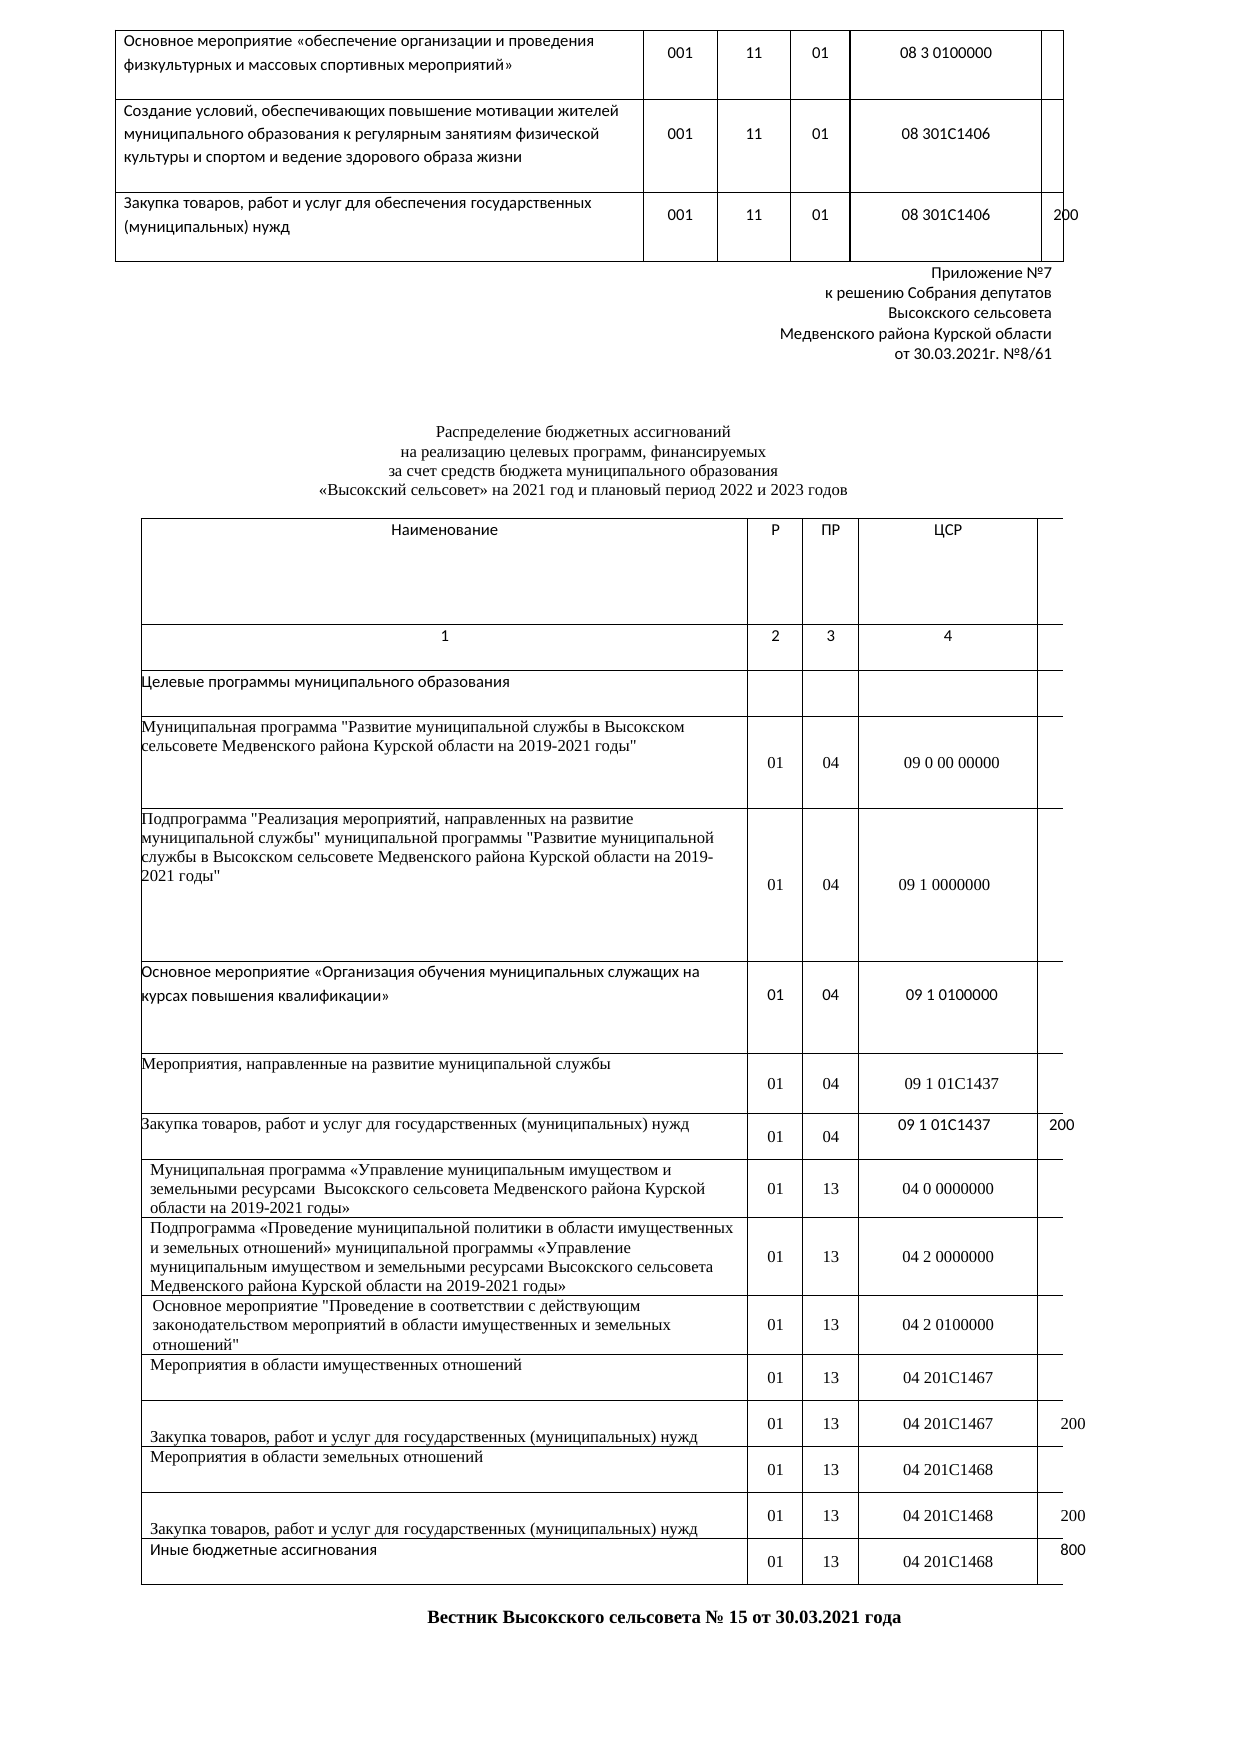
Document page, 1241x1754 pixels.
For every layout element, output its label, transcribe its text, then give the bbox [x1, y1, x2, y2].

table_header СОБРАНИЕ ДЕПУТАТОВ ВЫСОКСКОГО СЕЛЬСОВЕТА МЕДВЕНСКОГО РАЙОНА КУРСКОЙ ОБЛАСТИ от 30.03.2021 года № 8/56 О Проекте решения Собрания депутатов Высокского сельсовета Медвенского района «Об утверждении отчета об исполнении бюджета муниципального образования «Высокский сельсовет» Медвенского района Курской области за 2020 год» В соответствии со статьей 52 Федерального закона от 06.10.2003 года № 131-ФЗ «Об общих принципах организации местного самоуправления в Российской Федерации», Собрание депутатов Высокского сельсовета Медвенского района Курской области РЕШИЛО: 1. Вынести проект решения Собрания депутатов Высокского сельсовета Медвенского района «Об утверждении отчета об исполнении бюджета муниципального образования «Высокский сельсовет» Медвенского района Курской области за 2020 год» на обсуждение граждан, проживающих на территории Высокского сельсовета Медвенского района Курской области. 2. Обнародовать текст проекта решения Собрания депутатов Высокского сельсовета Медвенского района «Об утверждении отчета об исполнении бюджета муниципального образования «Высокский сельсовет» Медвенского района Курской области за 2020 год» на трех информационных стендах, расположенных: 1-й – Администрация Высокского сельсовета Медвенского района; 2-й – МКУК «Коммунарский СДК», с. Высокое; 3-й–филиал «Спасский СДК», д. Спасское для его обсуждения гражданами, проживающими на территории Высокского сельсовета Медвенского района Курской области, и представления предложений по нему. 3. Обратиться к гражданам, проживающим на территории Высокского сельсовета Медвенского района Курской области, с просьбой принять активное участие в обсуждении проекта решения Собрания депутатов Высокского сельсовета Медвенского района «Об утверждении отчета об исполнении бюджета муниципального образования «Высокский сельсовет» Медвенского района Курской области за 2020 год», внести предложения по совершенствованию данного проекта. 4. Утвердить прилагаемый состав комиссии по обсуждению проекта решения Собрания депутатов Высокского сельсовета Медвенского района «Об утверждении отчета об исполнении бюджета муниципального образования «Высокский сельсовет» Медвенского района Курской области за 2020 год», приему и учету предложений по нему (прилагается). 5. Поручить комиссии: 5.1. Обобщить и систематизировать предложения по проекту решения Собрания депутатов Высокского сельсовета Медвенского района «Об утверждении отчета об исполнении бюджета муниципального образования «Высокский сельсовет» Медвенского района Курской области за 2020 год»; 5.2. Обобщенные и систематизированные материалы предоставить Собранию депутатов Высокского сельсовета Медвенского района. 6. Утвердить прилагаемые: - Порядок участия граждан в обсуждении проекта решения Собрания депутатов Высокского сельсовета Медвенского района «Об утверждении отчета об исполнении бюджета муниципального образования «Высокский сельсовет» Медвенского района Курской области за 2020 год»; - Порядок учета предложений по проекту решения Собрания депутатов Высокского сельсовета Медвенского района «Об утверждении отчета об исполнении бюджета муниципального образования «Высокский сельсовет» Медвенского района Курской области за 2020 год». 7. Обнародовать настоящее решение на указанных в п. 2 информационных стендах. 8. Контроль за исполнением настоящего решения возложить на главу Высокского сельсовета Медвенского района С.Н. Афанасьева. Председатель Собрания депутатов Высокского сельсовета Медвенского района Т.В. Веревкина Глава Высокского сельсовета Медвенского района С.Н. Афанасьев Утвержден решением Собрания депутатов Высокскогоо сельсовета Медвенского района от 30.03.2021 года № 8/56 Вестник Высокского сельсовета № 15 от 30.03.2021 года Состав комиссии по обсуждению Проекта Собрания депутатов Высокского сельсовета Медвенского района «Об утверждении отчета об исполнении бюджета муниципального образования «Высокский сельсовет» Медвенского района Курской области за 2020 год», приему и учету предложений по нему Афанасьев С.Н. - глава Высокского сельсовета Медвеснкого района, председатель комиссии; Долженкова С.Н. -депутат Собрания депутатов Высокского сельсовета Медвенского района; Сотникова Н.Г. -заместитель главы Администрации Высокского сельсовета Медвенского района. Утвержден решением Собрания депутатов Высокского сельсовета Медвенского района от 30.03.2021 года № 8/56 ПОРЯДОК учета предложений по проекту решения Собрания депутатов Высокского сельсовета Медвенского района Курской области «Об утверждении отчета об исполнении бюджета муниципального образования «Высокский сельсовет» Медвенского района Курской области за 2020 год» 1. Настоящий Порядок разработан в соответствии со статьей 52 Федерального закона «Об общих принципах организации местного самоуправления в Российской Федерации» и определяет порядок учета предложений по обнародованному проекту решения Собрания депутатов Высокского сельсовета Медвенского района «Об утверждении отчета об исполнении бюджета муниципального образования «Высокский сельсовет» Медвенского района Курской области за 2020 год» (далее – проект Решения). 2. Предложения по проекту Решения вносятся гражданами, проживающими на территории сельсовета, как от индивидуальных авторов, так и коллективные. 3. Предложения по проекту Решения вносятся в комиссию по сбору и обращению предложений в письменном виде и рассматриваются ею в соответствии с настоящим Порядком. 4. Предложения по проекту Решения вносятся в комиссию в течение 20 дней со дня его официального обнародования. 5. Поступившие предложения регистрируются комиссией в день поступления. 6. Предложения по проекту Решения, внесенные с нарушением положений и сроков, установленных настоящим Порядком, не рассматриваются. 7. Комиссия обобщает и систематизирует поступившие предложения и по итогам рассмотрения готовит по ним мотивированное заключение. Обобщенные и систематизированные материалы вместе со своим мотивированным заключением комиссия направляет в Собрание депутатов Высокского сельсовета в течение 5 дней со дня завершения приема предложений. 8. При необходимости комиссия вправе привлекать для изучения и оценки поступивших предложений авторов либо их представителей, а также специалистов. Утвержден решением Собрания депутатов Высокского сельсовета Медвенского района от 30.03.2021 года № 8/56 Порядок участия граждан в обсуждении проекта решения Собрания депутатов Высокского сельсовета Медвенского района «Об утверждении отчета об исполнении бюджета муниципального образования «Высокский сельсовет» Медвенского района Курской области за 2020 год» 1. Настоящий Порядок разработан в соответствии с Федеральным законом «Об общих принципах организации местного самоуправления в Российской Федерации» и регулирует вопросы участия граждан в обсуждении обнародованного проекта решения Собрания депутатов Высокского сельсовета Медвенского района «Об утверждении отчета об исполнении бюджета муниципального образования «Высокский сельсовет» Медвенского района Курской области за 2020 год». 2. Обсуждение Проекта решения Собрания депутатов Высокского сельсовета Медвенского района «Об утверждении отчета об исполнении бюджета муниципального образования «Высокский сельсовет» Медвенского района Курской области за 2020 год» начинается со дня официального обнародования указанного проекта, который обнародуется не позднее, чем за 30 дней до дня рассмотрения на заседании Собрания депутатов Высокского сельсовета вопроса о принятии решения Собрания депутатов Высокского сельсовета Медвенского района «Об утверждении отчета об исполнении бюджета муниципального образования «Высокский сельсовет» Медвенского района Курской области за 2020 год». Период обсуждения составляет 20 дней со дня официального обнародования проекта решения Собрания депутатов Высокского сельсовета Медвенского района «Об утверждении отчета об исполнении бюджета муниципального образования «Высокский сельсовет» Медвенского района Курской области за 2020 год» на информационных стендах. 3. Все предложения по существу обсуждаемых вопросов, направляются в комиссию, расположенную в здании Администрации сельсовета по адресу: с. Высокое Медвенского района Курской области. 4. Обсуждение гражданами проекта решения Собрания депутатов Высокского сельсовета Медвенского района «Об утверждении отчета об исполнении бюджета муниципального образования «Высокский сельсовет» Медвенского района Курской области за 2020 год» может проводиться также путем коллективных обсуждений, проводимых в организациях Высокского сельсовета, органах местного самоуправления Высокского сельсовета. Обсуждение призвано на основе широкой гласности, сопоставления и изучения различных мнений способствовать выработке конструктивных предложений по проекту решения Собрания депутатов Высокского сельсовета Медвенского района «Об утверждении отчета об исполнении бюджета муниципального образования «Высокский сельсовет» Медвенского района Курской области за 2020 год». 5. Индивидуальные и коллективные предложения должны быть представлены в комиссию не позднее 17.00 часов последнего дня обсуждения. Вестник Высокского сельсовета № 15 от 30.03.2021 года СОБРАНИЕ ДЕПУТАТОВ ВЫСОКСКОГО СЕЛЬСОВЕТА МЕДВЕНСКОГО РАЙОНА КУРСКОЙ ОБЛАСТИ Р Е Ш Е Н И Е от 30.03.2021 года № 8/61 О внесении изменений и дополнений в решение собрания депутатов Высокского сельсовета Медвенского района Курской области от 21.12.2020 года № 5/42 «О бюджете муниципального образования «Высокский сельсовет» Медвенского района Курской области на 2021 год и плановый период 2022 и 2023 годов» В соответствии с Бюджетным кодексом Российской Федерации, Федеральным законом от 06.10.2003г. N 131-ФЗ "Об общих принципах организации местного самоуправления в Российской Федерации", Уставом муниципального образования "Высокский сельсовет" Медвенского района Курской области, решением Собрания депутатов Высокского сельсовета Медвенского района от 21.12.2020 года №5/42 «О бюджете муниципального образования «Высокский сельсовет» Медвенского района Курской области на 2021 год и плановый период 2022 и 2023 годов», Собрание депутатов Высокского сельсовета Медвенского района РЕШИЛО: Внести изменения и дополнения в решение собрания депутатов Высокского сельсовета Медвенского района Курской области от 21.12.2020г. №5/42 «О бюджете муниципального образования «Высокский сельсовет» Медвенского района Курской области на 2021 год и плановый период 2022 и 2023 годов» (сайт http://visoksk.rkursk.ru/ - МПА – подраздел 2020г. – НПА от 22.12.2020г.; изменения Решений в подразделе 2021 – НПА: от 29.01.2021г. № 6/44) 1. Уточнить бюджет муниципального образования «Высокский сельсовет» Медвенского района по доходам на 2021 год в сумме 4 032 414 рублей, по расходам в сумме 4 296 298,21 рублей с дефицитом бюджета на сумму 263 884,21 рублей. 2. Изложить прилагаемые Приложения №1, №4, №5, №6, №7, в новой редакции. 3. Настоящее решение вступает в силу со дня подписания и подлежит обнародованию на информационных стендах Высокского сельсовета Медвенского района и размещению на сайте муниципального образования «Высокский сельсовет» Медвенского района Курской области в сети Интернет. Председатель Собрания депутатов Высокского сельсовета Медвенского района Т.В. Веревкина Глава Высокского сельсовета Медвенского района С.Н. Афанасьев Приложение №1 к решению Собрания депутатов Высокского сельсовета Медвенского района Курской области от 30.03.2021г. №8/61 Источники финансирования дефицита бюджета муниципального образования «Высокский сельсовет» Медвенского района Курской области на 2021 год и плановый период 2022 и 2023 годов Вестник Высокского сельсовета № 15 от 30.03.2021 года Приложение №4 к решению Собрания депутатов Высокского сельсовета Медвенского района Курской области от 30.03.2021г. №8/61 Поступления доходов в бюджет муниципального образования «Высокский сельсовет» Медвенского района Курской области в 2021 году и плановый период 2022 и 2023 годов Приложение №5 к решению Собрания депутатов Высокского сельсовета Медвенского района Курской области от 30.03.2021г. №8/61 Распределение расходов бюджета муниципального образования «Высокский сельсовет» Медвенского района Курской области на 2021 год и плановый период 2022 и 2023 годов по разделам, подразделам, целевым статьям (муниципальным программам и непрограммным направлениям деятельности), группам видов классификации расходов Российской Федерации Приложение №6 к решению Собрания депутатов Высокского сельсовета Медвенского района Курской области от 30.03.2021г. №8/61 Ведомственная структура расходов бюджетамуниципального образования «Высокский сельсовет» Медвенского района Курской области на 2021 год и плановый период 2022 и 2023 годов Приложение №7 к решению Собрания депутатов Высокского сельсовета Медвенского района Курской области от 30.03.2021г. №8/61 Распределение бюджетных ассигнований на реализацию целевых программ, финансируемых за счет средств бюджета муниципального образования «Высокский сельсовет» на 2021 год и плановый период 2022 и 2023 годов [103, 30, 1063, 1585]
